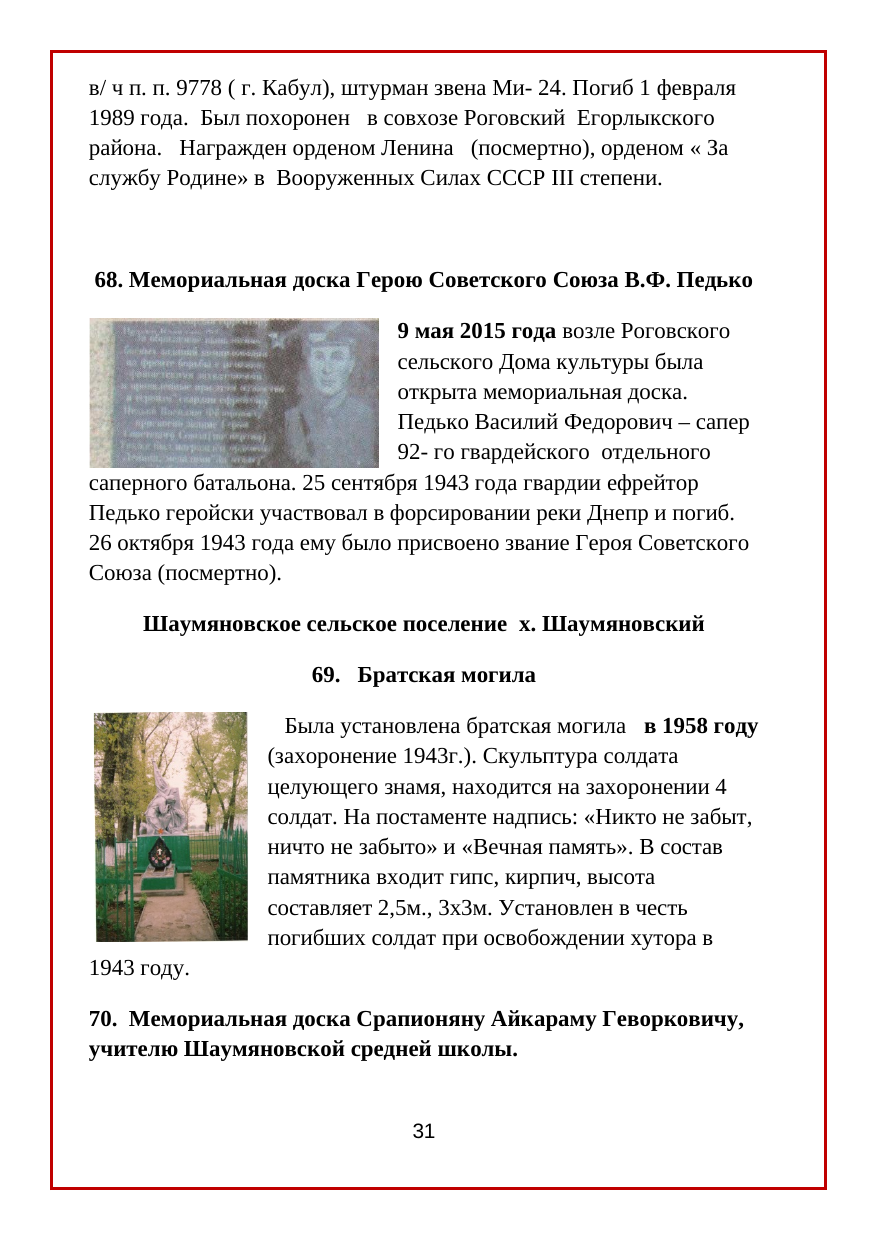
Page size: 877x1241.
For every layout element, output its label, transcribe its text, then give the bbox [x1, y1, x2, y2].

text 69. Братская могила [89, 661, 759, 688]
text Была установлена братская могила в 1958 году (захоронение 1943г.). Скульптура солдата целующего знамя, находится на захоронении 4 солдат. На постаменте надпись: «Никто не забыт, ничто не забыто» и «Вечная память». В состав памятника входит гипс, кирпич, высота составляет 2,5м., 3х3м. Установлен в честь погибших солдат при освобождении хутора в 1943 году. [89, 712, 759, 980]
picture [89, 318, 379, 468]
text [89, 74, 759, 191]
text Шаумяновское сельское поселение х. Шаумяновский [89, 610, 759, 637]
text 70. Мемориальная доска Срапионяну Айкараму Геворковичу, учителю Шаумяновской средней школы. [89, 1005, 759, 1062]
text 68. Мемориальная доска Герою Советского Союза В.Ф. Педько [89, 267, 759, 293]
picture [93, 712, 249, 942]
text 9 мая 2015 года возле Роговского сельского Дома культуры была открыта мемориальная доска. Педько Василий Федорович – сапер 92- го гвардейского отдельного саперного батальона. 25 сентября 1943 года гвардии ефрейтор Педько геройски участвовал в форсировании реки Днепр и погиб. 26 октября 1943 года ему было присвоено звание Героя Советского Союза (посмертно). [89, 318, 759, 586]
